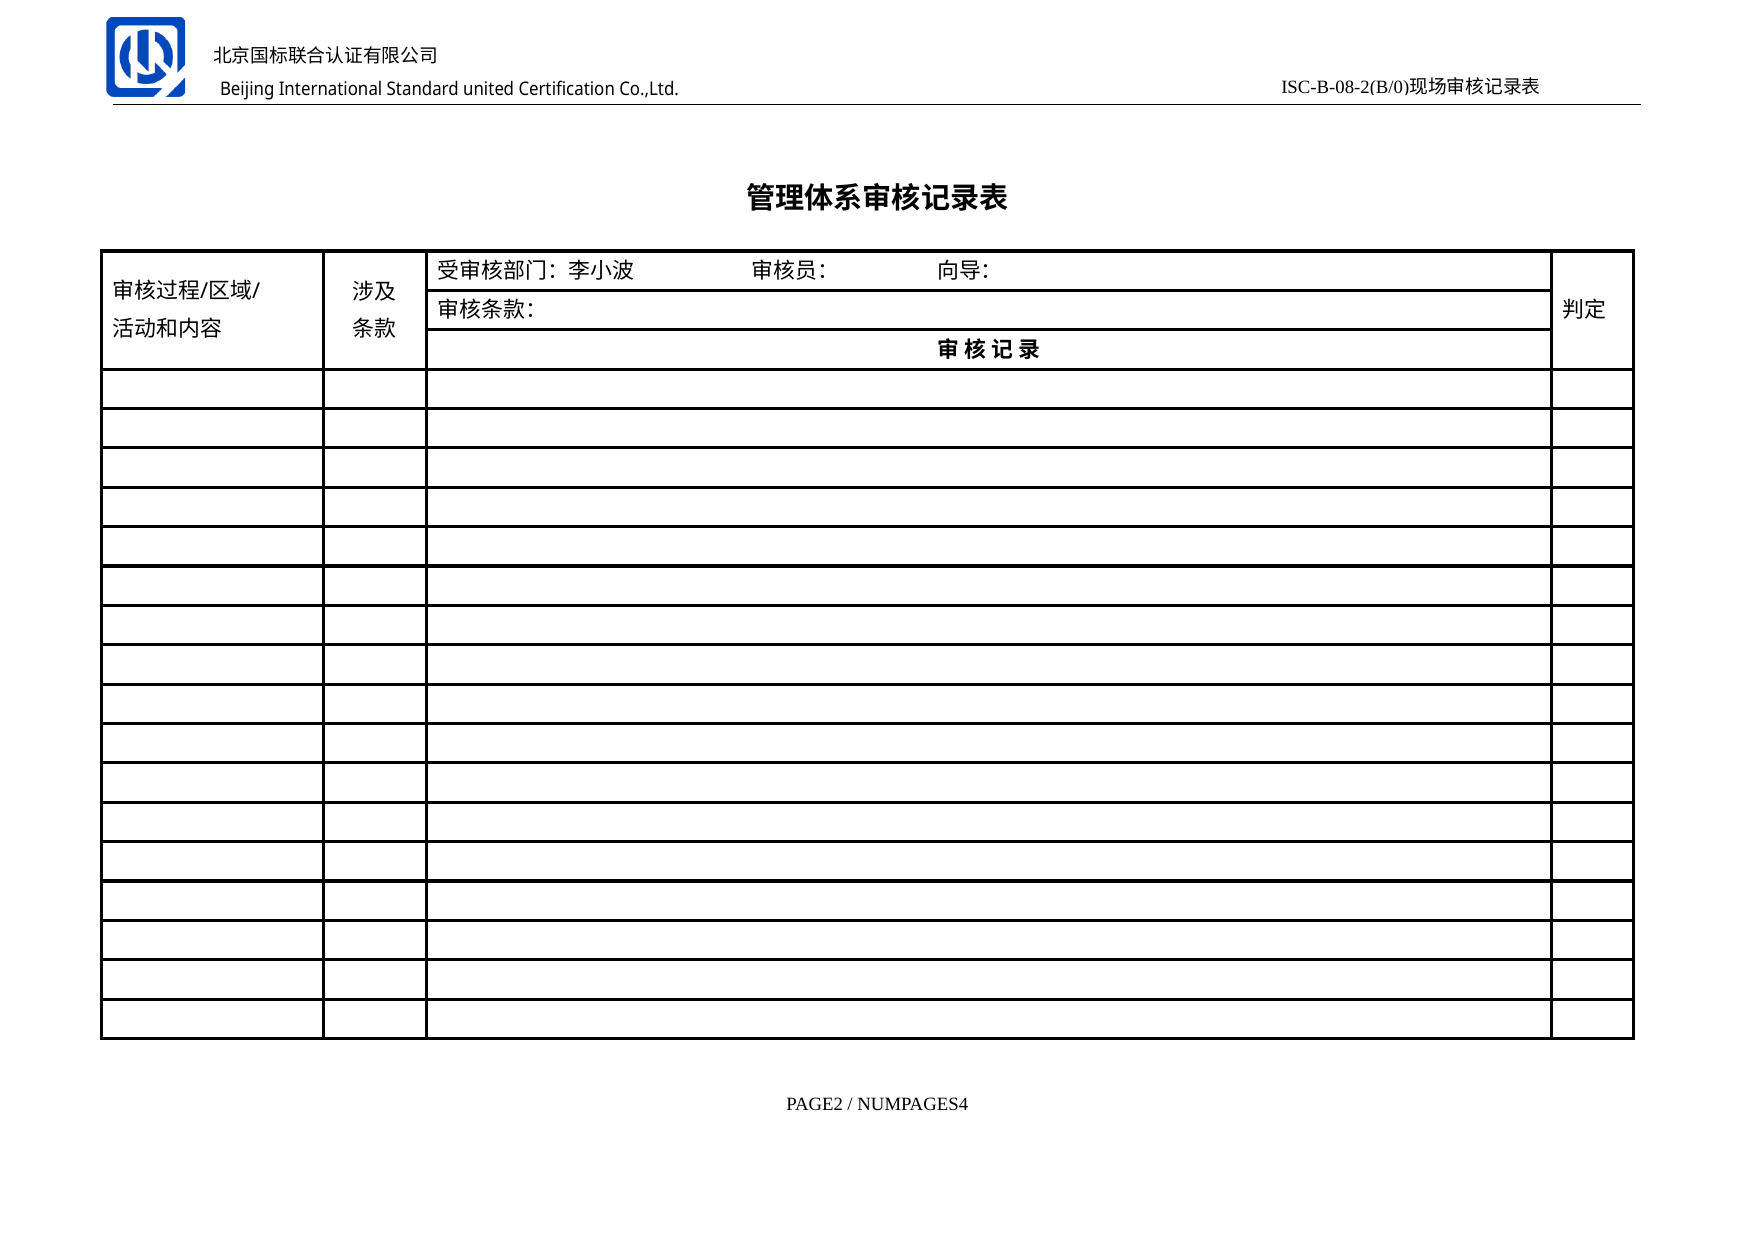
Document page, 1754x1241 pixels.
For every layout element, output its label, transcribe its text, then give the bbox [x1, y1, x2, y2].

table_cell [1553, 922, 1632, 958]
table_cell [428, 489, 1550, 525]
table_cell [1553, 883, 1632, 919]
table_cell [1553, 646, 1632, 682]
table_cell [1553, 725, 1632, 761]
table_header 审核过程/区域/ 活动和内容 [103, 253, 322, 367]
table_cell [325, 449, 425, 486]
table_cell [1553, 528, 1632, 564]
table_cell [428, 922, 1550, 958]
table_cell [325, 764, 425, 801]
table_cell [1553, 449, 1632, 486]
table_cell [1553, 489, 1632, 525]
table_cell [325, 528, 425, 564]
table_cell [103, 804, 322, 840]
table_cell [103, 528, 322, 564]
table_cell [1553, 804, 1632, 840]
table_cell [428, 764, 1550, 801]
table_cell [325, 961, 425, 997]
table_header 受审核部门：李小波 审核员： 向导： [428, 253, 1550, 289]
table_cell [1553, 410, 1632, 446]
table_cell [103, 686, 322, 722]
table_cell [103, 568, 322, 604]
table_cell [103, 1001, 322, 1037]
table_cell [325, 883, 425, 919]
table_cell [428, 961, 1550, 997]
table_cell [428, 804, 1550, 840]
text 管理体系审核记录表 [112, 163, 1641, 228]
table_cell [428, 410, 1550, 446]
table_cell [428, 686, 1550, 722]
table_cell [428, 568, 1550, 604]
table_cell [103, 883, 322, 919]
table_cell [325, 804, 425, 840]
table_cell [1553, 568, 1632, 604]
table_cell [103, 489, 322, 525]
table_cell [325, 607, 425, 643]
table_cell [428, 371, 1550, 407]
table_cell [325, 1001, 425, 1037]
table_cell [325, 489, 425, 525]
table_cell [325, 843, 425, 879]
table_cell [428, 883, 1550, 919]
table_cell 审核条款： [428, 292, 1550, 328]
table_cell [1553, 1001, 1632, 1037]
table_cell [1553, 764, 1632, 801]
table_header 涉及 条款 [325, 253, 425, 367]
table_cell [103, 410, 322, 446]
table_cell [428, 1001, 1550, 1037]
table_cell [325, 568, 425, 604]
table_cell [103, 764, 322, 801]
table_cell [325, 646, 425, 682]
table_cell [1553, 371, 1632, 407]
table_cell [428, 607, 1550, 643]
table_cell [428, 646, 1550, 682]
table_cell [1553, 961, 1632, 997]
table_cell [1553, 686, 1632, 722]
picture [106, 17, 186, 97]
table_cell [103, 371, 322, 407]
table_cell [325, 371, 425, 407]
table_cell [325, 410, 425, 446]
table_cell [1553, 843, 1632, 879]
table_cell [103, 646, 322, 682]
table_cell [103, 843, 322, 879]
table_cell [103, 961, 322, 997]
table_cell [428, 528, 1550, 564]
table_cell [325, 922, 425, 958]
table_cell [103, 922, 322, 958]
table_cell [325, 725, 425, 761]
table_cell [325, 686, 425, 722]
table_cell [103, 449, 322, 486]
table_cell [1553, 607, 1632, 643]
table_cell [428, 725, 1550, 761]
table_cell [103, 725, 322, 761]
table_cell 审 核 记 录 [428, 331, 1550, 367]
table_cell [428, 843, 1550, 879]
table_header 判定 [1553, 253, 1632, 367]
table_cell [428, 449, 1550, 486]
table_cell [103, 607, 322, 643]
